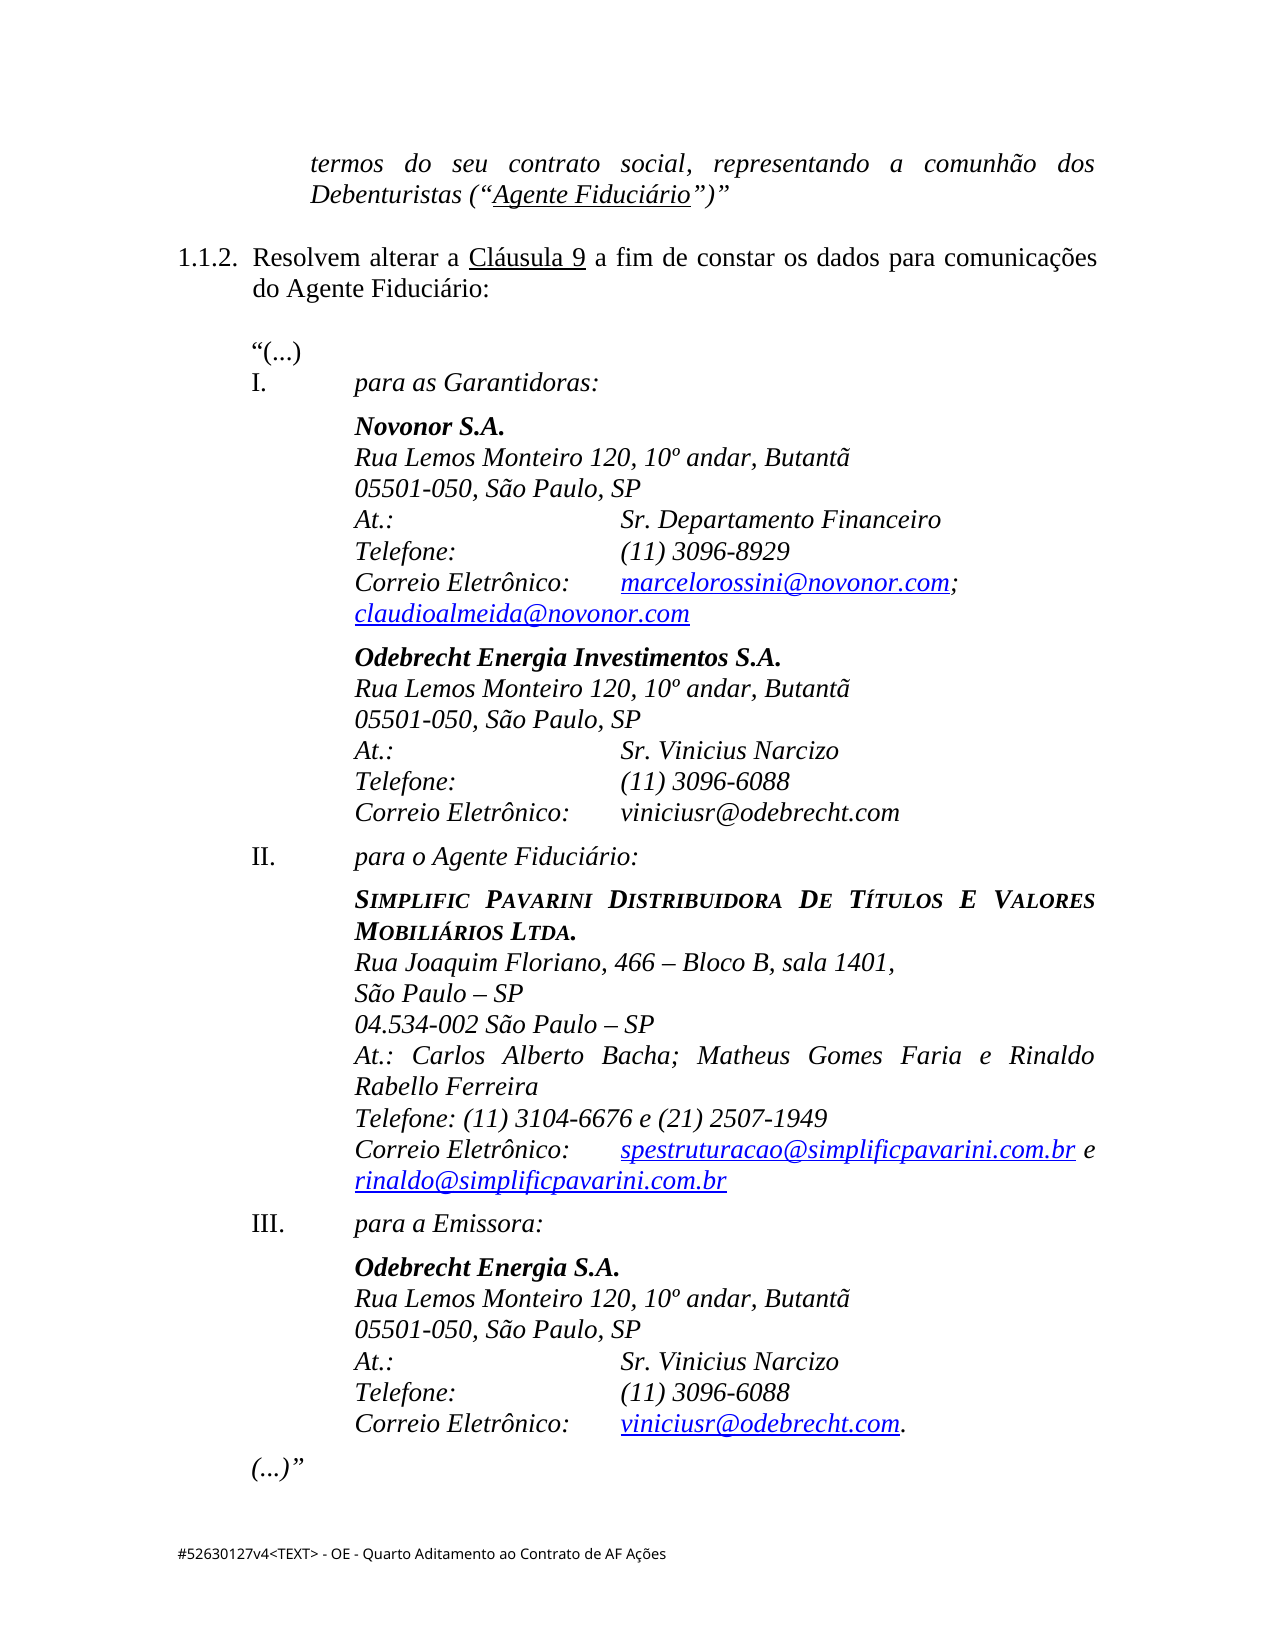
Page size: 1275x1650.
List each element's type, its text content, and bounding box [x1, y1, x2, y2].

list para as Garantidoras: [251, 366, 1098, 398]
text Novonor S.A. Rua Lemos Monteiro 120, 10º andar, Butantã 05501-050, São Paulo, SP At.: Sr. Departamento Financeiro Telefone: (11) 3096-8929 Correio Eletrônico: marcelorossini@novonor.com; claudioalmeida@novonor.com [354, 410, 1098, 628]
list para o Agente Fiduciário: [251, 840, 1098, 871]
list Correio Eletrônico: spestruturacao@simplificpavarini.com.br e rinaldo@simplificpavarini.com.br [354, 1133, 1098, 1195]
list At.: Carlos Alberto Bacha; Matheus Gomes Faria e Rinaldo Rabello Ferreira [354, 1039, 1098, 1102]
text “(...) [251, 335, 1098, 366]
text Odebrecht Energia Investimentos S.A. Rua Lemos Monteiro 120, 10º andar, Butantã 05501-050, São Paulo, SP At.: Sr. Vinicius Narcizo Telefone: (11) 3096-6088 Correio Eletrônico: viniciusr@odebrecht.com [354, 641, 1098, 827]
text (...)” [251, 1451, 1098, 1482]
list Resolvem alterar a Cláusula 9 a fim de constar os dados para comunicações do Agente Fiduciário: [177, 241, 1098, 304]
list 04.534-002 São Paulo – SP [354, 1008, 1098, 1039]
list Telefone: (11) 3104-6676 e (21) 2507-1949 [354, 1102, 1098, 1133]
text Odebrecht Energia S.A. Rua Lemos Monteiro 120, 10º andar, Butantã 05501-050, São Paulo, SP At.: Sr. Vinicius Narcizo Telefone: (11) 3096-6088 Correio Eletrônico: viniciusr@odebrecht.com. [354, 1251, 1098, 1438]
list Rua Joaquim Floriano, 466 – Bloco B, sala 1401, [354, 946, 1098, 977]
list São Paulo – SP [354, 977, 1098, 1008]
list para a Emissora: [251, 1208, 1098, 1239]
list Simplific Pavarini Distribuidora De Títulos E Valores Mobiliários Ltda. [354, 884, 1098, 946]
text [310, 148, 1098, 210]
